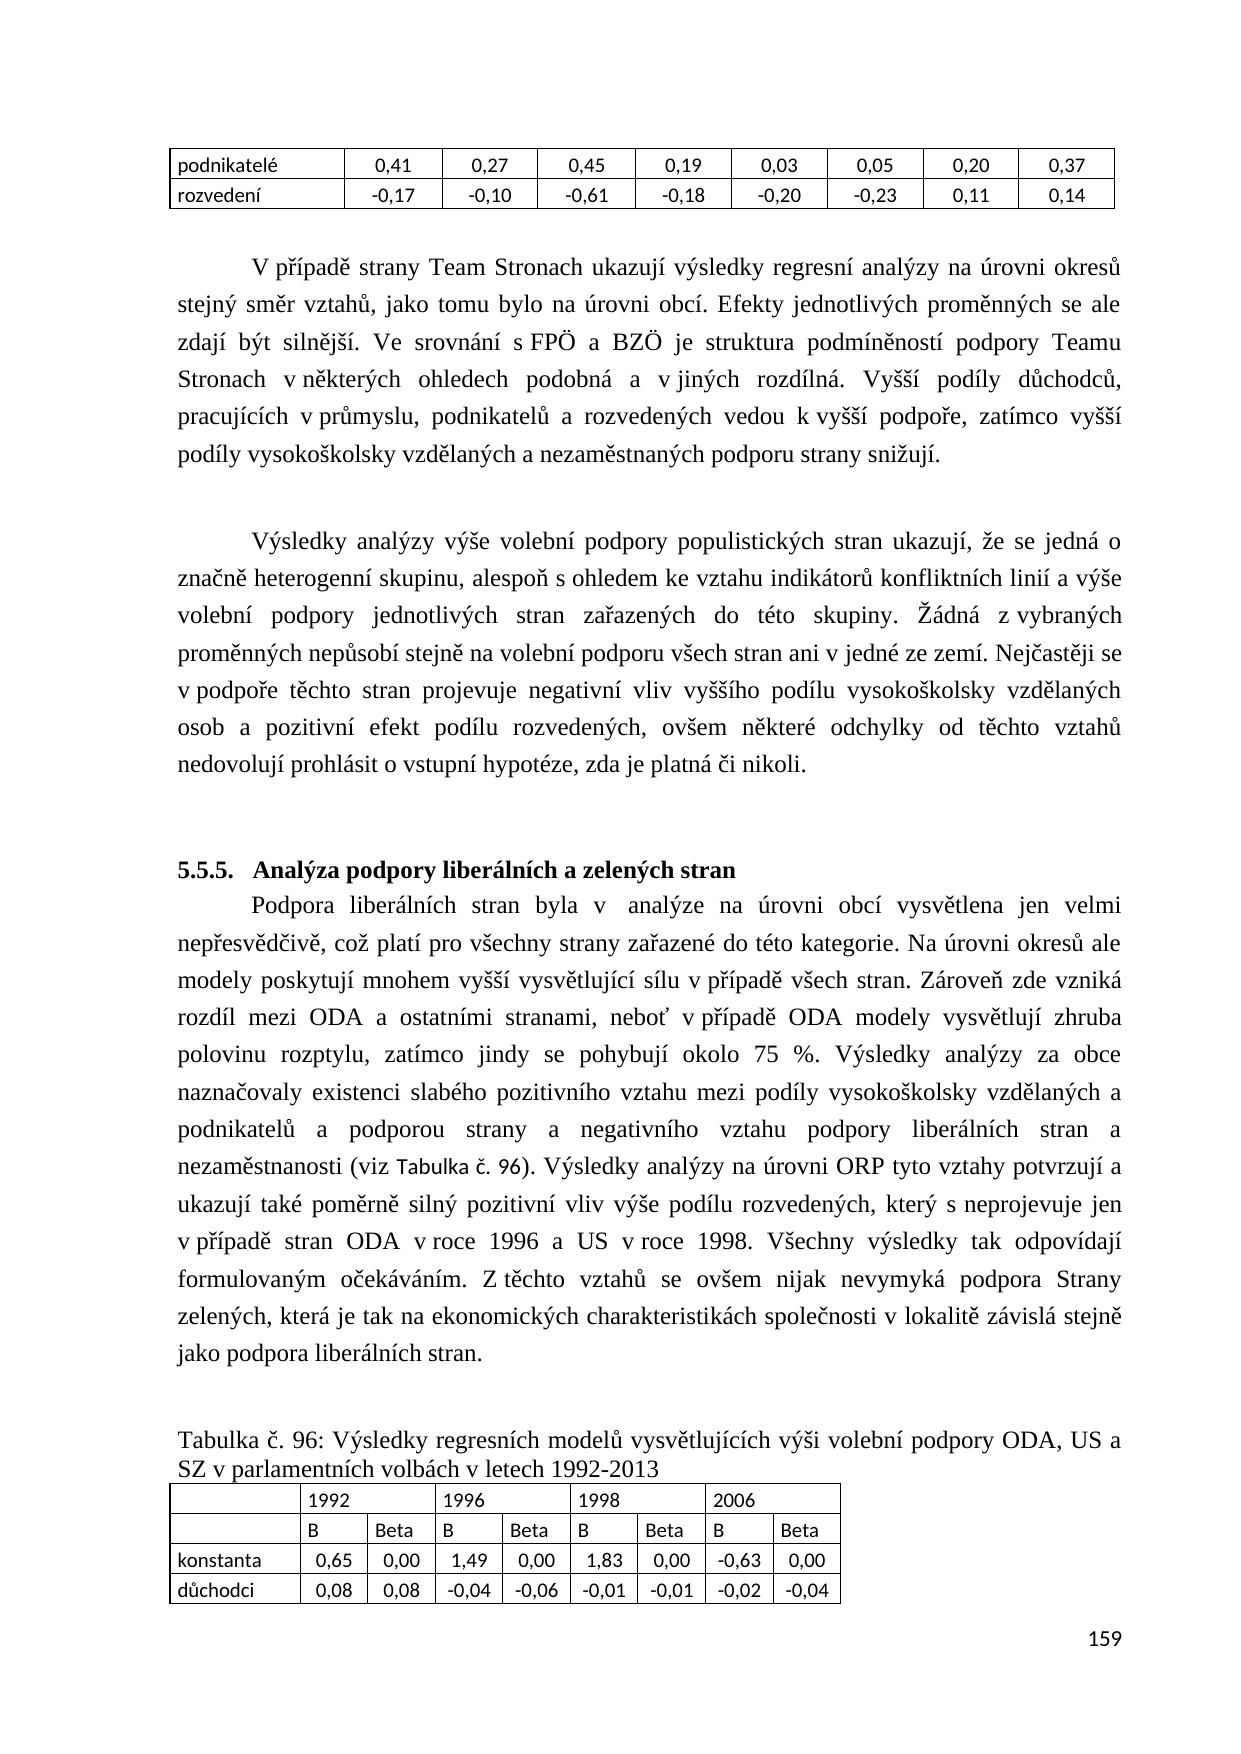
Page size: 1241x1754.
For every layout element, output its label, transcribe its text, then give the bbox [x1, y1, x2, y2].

text Podpora liberálních stran byla v analýze na úrovni obcí vysvětlena jen velmi nepřesvědčivě, což platí pro všechny strany zařazené do této kategorie. Na úrovni okresů ale modely poskytují mnohem vyšší vysvětlující sílu v případě všech stran. Zároveň zde vzniká rozdíl mezi ODA a ostatními stranami, neboť v případě ODA modely vysvětlují zhruba polovinu rozptylu, zatímco jindy se pohybují okolo 75 %. Výsledky analýzy za obce naznačovaly existenci slabého pozitivního vztahu mezi podíly vysokoškolsky vzdělaných a podnikatelů a podporou strany a negativního vztahu podpory liberálních stran a nezaměstnanosti (viz Tabulka č. 93). Výsledky analýzy na úrovni ORP tyto vztahy potvrzují a ukazují také poměrně silný pozitivní vliv výše podílu rozvedených, který s neprojevuje jen v případě stran ODA v roce 1996 a US v roce 1998. Všechny výsledky tak odpovídají formulovaným očekáváním. Z těchto vztahů se ovšem nijak nevymyká podpora Strany zelených, která je tak na ekonomických charakteristikách společnosti v lokalitě závislá stejně jako podpora liberálních stran. [177, 890, 1122, 1367]
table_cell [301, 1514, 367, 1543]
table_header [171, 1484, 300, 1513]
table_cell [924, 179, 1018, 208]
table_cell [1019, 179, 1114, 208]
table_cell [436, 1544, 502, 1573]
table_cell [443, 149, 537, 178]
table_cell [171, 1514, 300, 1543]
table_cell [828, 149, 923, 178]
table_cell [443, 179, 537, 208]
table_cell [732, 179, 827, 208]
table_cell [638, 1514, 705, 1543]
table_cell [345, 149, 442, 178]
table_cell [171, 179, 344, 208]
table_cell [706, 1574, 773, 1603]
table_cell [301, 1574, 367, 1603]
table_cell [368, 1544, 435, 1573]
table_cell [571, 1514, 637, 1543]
text V případě strany Team Stronach ukazují výsledky regresní analýzy na úrovni okresů stejný směr vztahů, jako tomu bylo na úrovni obcí. Efekty jednotlivých proměnných se ale zdají být silnější. Ve srovnání s FPÖ a BZÖ je struktura podmíněností podpory Teamu Stronach v některých ohledech podobná a v jiných rozdílná. Vyšší podíly důchodců, pracujících v průmyslu, podnikatelů a rozvedených vedou k vyšší podpoře, zatímco vyšší podíly vysokoškolsky vzdělaných a nezaměstnaných podporu strany snižují. [177, 252, 1122, 467]
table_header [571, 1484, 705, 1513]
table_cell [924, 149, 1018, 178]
text Výsledky analýzy výše volební podpory populistických stran ukazují, že se jedná o značně heterogenní skupinu, alespoň s ohledem ke vztahu indikátorů konfliktních linií a výše volební podpory jednotlivých stran zařazených do této skupiny. Žádná z vybraných proměnných nepůsobí stejně na volební podporu všech stran ani v jedné ze zemí. Nejčastěji se v podpoře těchto stran projevuje negativní vliv vyššího podílu vysokoškolsky vzdělaných osob a pozitivní efekt podílu rozvedených, ovšem některé odchylky od těchto vztahů nedovolují prohlásit o vstupní hypotéze, zda je platná či nikoli. [177, 526, 1122, 778]
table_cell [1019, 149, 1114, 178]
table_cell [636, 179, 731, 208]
subtitle Analýza podpory liberálních a zelených stran [177, 855, 1122, 884]
text Tabulka č. 93: Výsledky regresních modelů vysvětlujících výši volební podpory ODA, US a SZ v parlamentních volbách v letech 1992-2013 [177, 1425, 1122, 1483]
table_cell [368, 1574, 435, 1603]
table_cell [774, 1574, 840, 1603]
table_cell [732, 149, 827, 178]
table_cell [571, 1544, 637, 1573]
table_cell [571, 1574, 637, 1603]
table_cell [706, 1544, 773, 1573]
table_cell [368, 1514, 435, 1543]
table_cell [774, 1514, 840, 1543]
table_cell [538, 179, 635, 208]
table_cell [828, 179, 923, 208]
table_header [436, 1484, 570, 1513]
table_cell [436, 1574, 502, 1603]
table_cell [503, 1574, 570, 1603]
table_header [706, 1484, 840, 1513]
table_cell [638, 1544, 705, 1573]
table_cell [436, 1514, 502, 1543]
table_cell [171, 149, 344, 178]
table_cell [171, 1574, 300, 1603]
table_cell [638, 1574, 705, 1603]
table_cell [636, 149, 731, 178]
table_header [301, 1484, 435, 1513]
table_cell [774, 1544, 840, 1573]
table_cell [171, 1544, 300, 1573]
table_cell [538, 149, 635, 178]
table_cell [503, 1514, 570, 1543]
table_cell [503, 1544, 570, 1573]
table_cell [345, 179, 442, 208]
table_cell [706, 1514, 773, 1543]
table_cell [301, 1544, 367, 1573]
